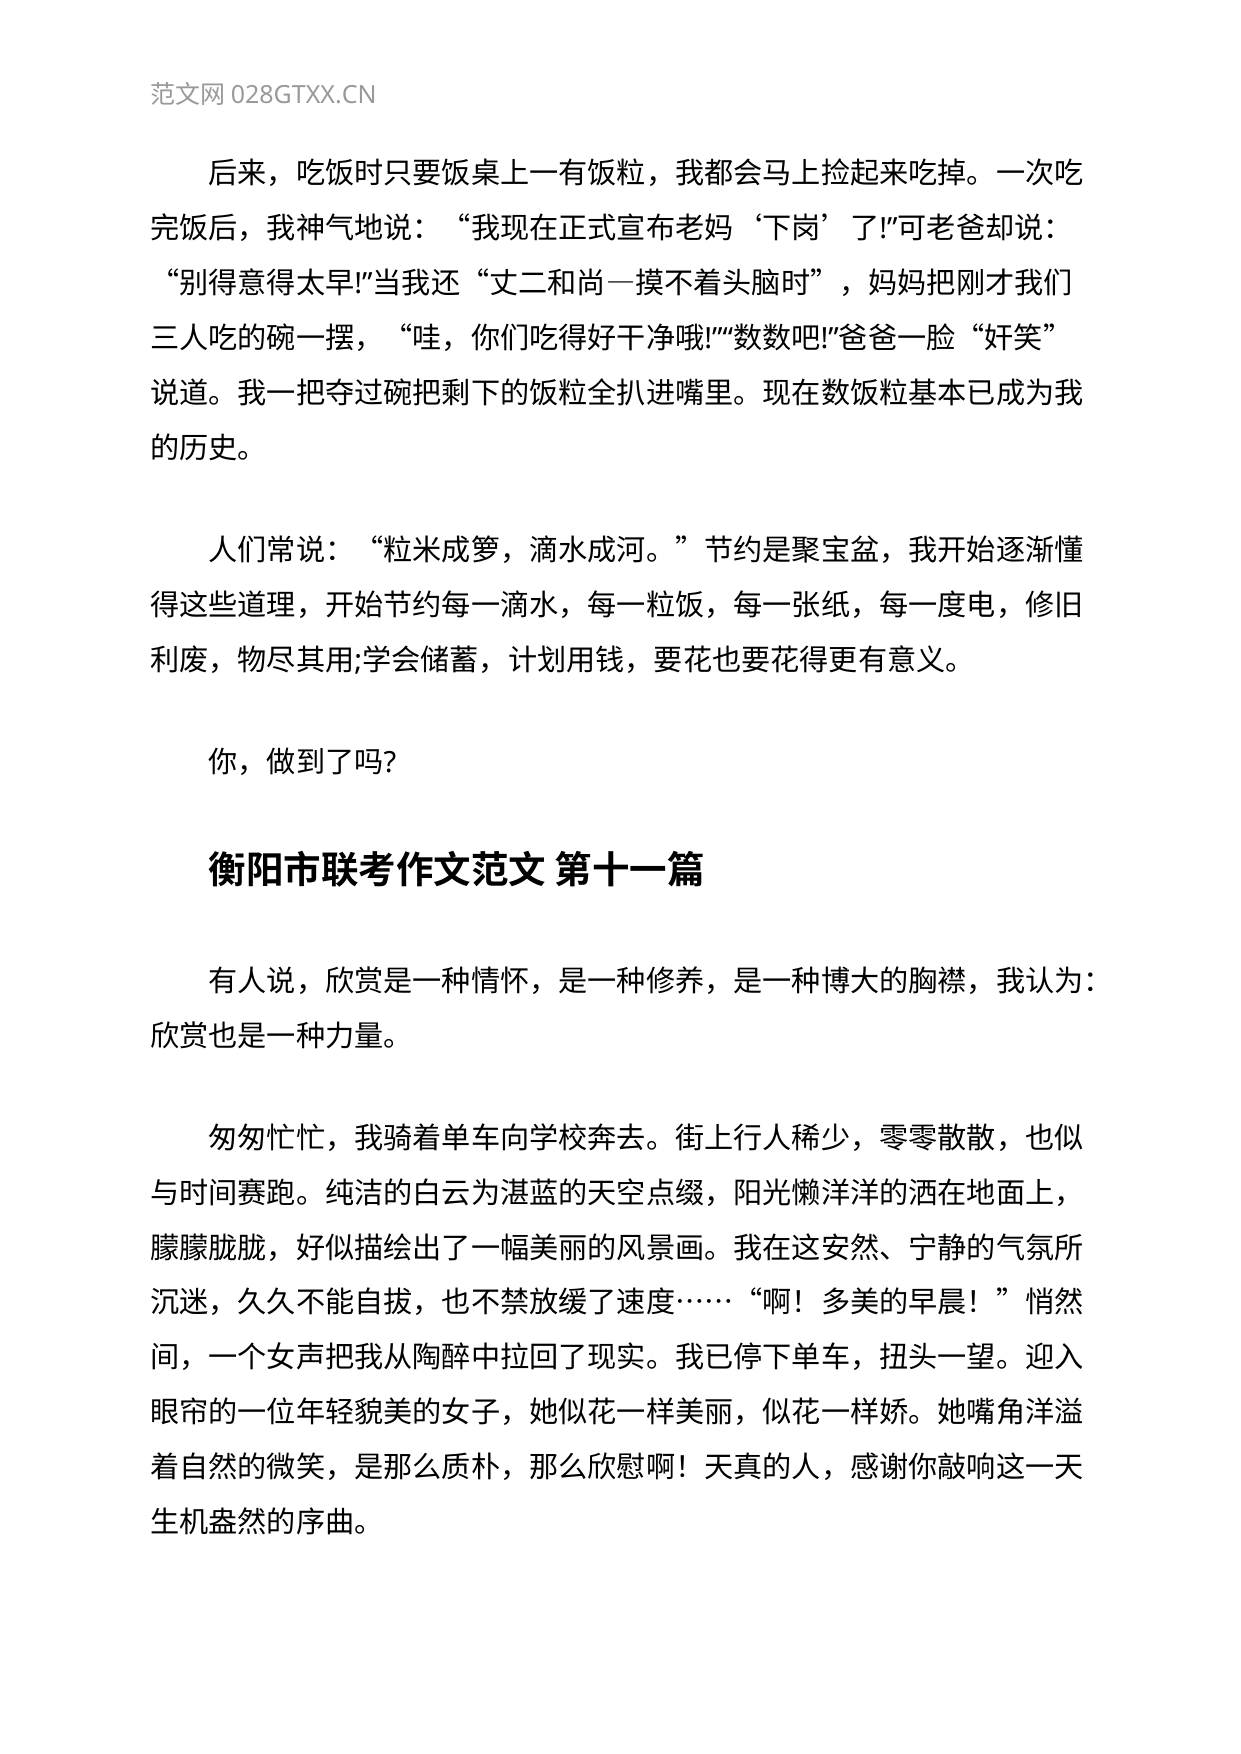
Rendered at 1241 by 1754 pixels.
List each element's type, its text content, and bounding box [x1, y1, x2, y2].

text 你，做到了吗? [150, 738, 1090, 781]
text 人们常说：“粒米成箩，滴水成河。”节约是聚宝盆，我开始逐渐懂得这些道理，开始节约每一滴水，每一粒饭，每一张纸，每一度电，修旧利废，物尽其用;学会储蓄，计划用钱，要花也要花得更有意义。 [150, 527, 1090, 679]
text 匆匆忙忙，我骑着单车向学校奔去。街上行人稀少，零零散散，也似与时间赛跑。纯洁的白云为湛蓝的天空点缀，阳光懒洋洋的洒在地面上，朦朦胧胧，好似描绘出了一幅美丽的风景画。我在这安然、宁静的气氛所沉迷，久久不能自拔，也不禁放缓了速度……“啊！多美的早晨！”悄然间，一个女声把我从陶醉中拉回了现实。我已停下单车，扭头一望。迎入眼帘的一位年轻貌美的女子，她似花一样美丽，似花一样娇。她嘴角洋溢着自然的微笑，是那么质朴，那么欣慰啊！天真的人，感谢你敲响这一天生机盎然的序曲。 [150, 1114, 1090, 1541]
text 有人说，欣赏是一种情怀，是一种修养，是一种博大的胸襟，我认为：欣赏也是一种力量。 [150, 958, 1090, 1055]
text 后来，吃饭时只要饭桌上一有饭粒，我都会马上捡起来吃掉。一次吃完饭后，我神气地说：“我现在正式宣布老妈‘下岗’了!”可老爸却说：“别得意得太早!”当我还“丈二和尚—摸不着头脑时”，妈妈把刚才我们三人吃的碗一摆，“哇，你们吃得好干净哦!”“数数吧!”爸爸一脸“奸笑”说道。我一把夺过碗把剩下的饭粒全扒进嘴里。现在数饭粒基本已成为我的历史。 [150, 150, 1090, 467]
text 衡阳市联考作文范文 第十一篇 [150, 840, 1090, 894]
